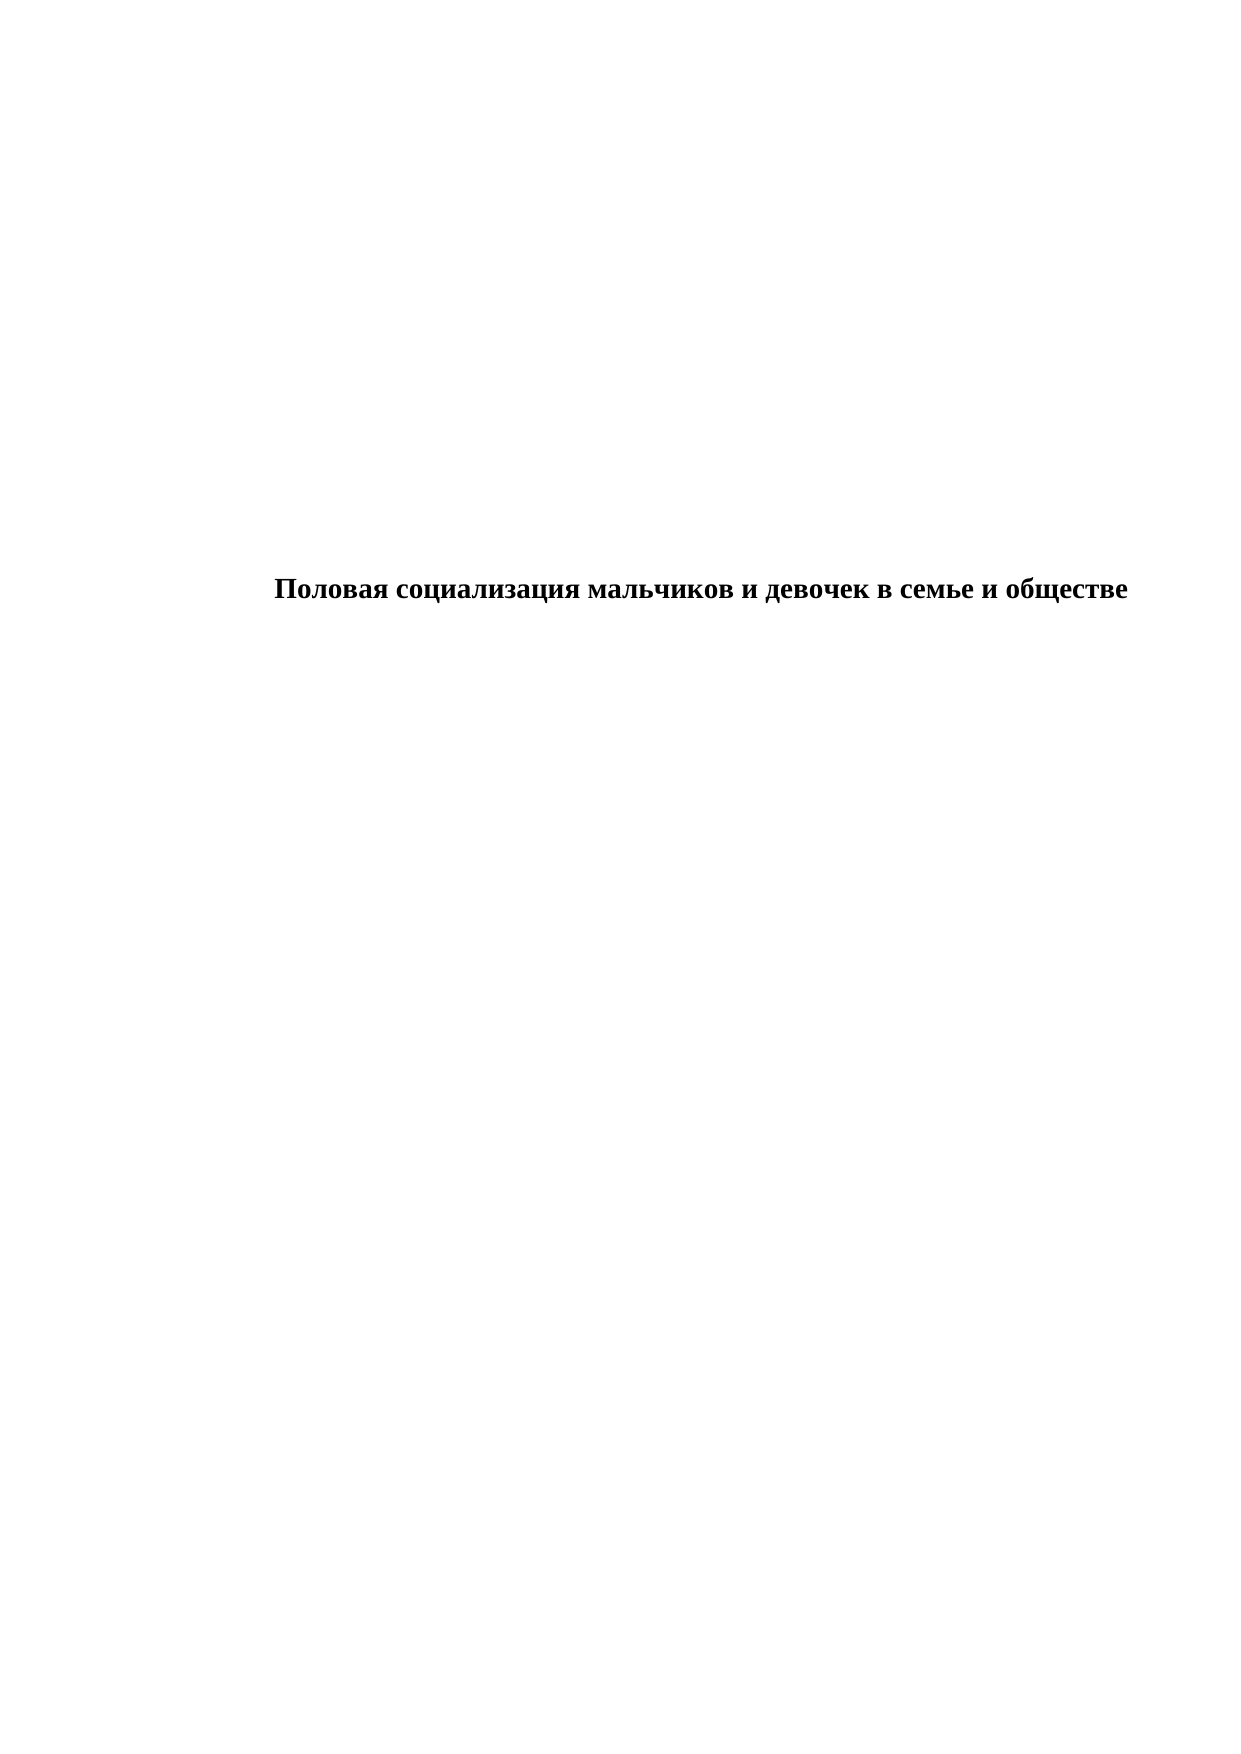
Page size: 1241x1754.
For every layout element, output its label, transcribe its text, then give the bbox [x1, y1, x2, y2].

text Половая социализация мальчиков и девочек в семье и обществе [177, 571, 1152, 604]
